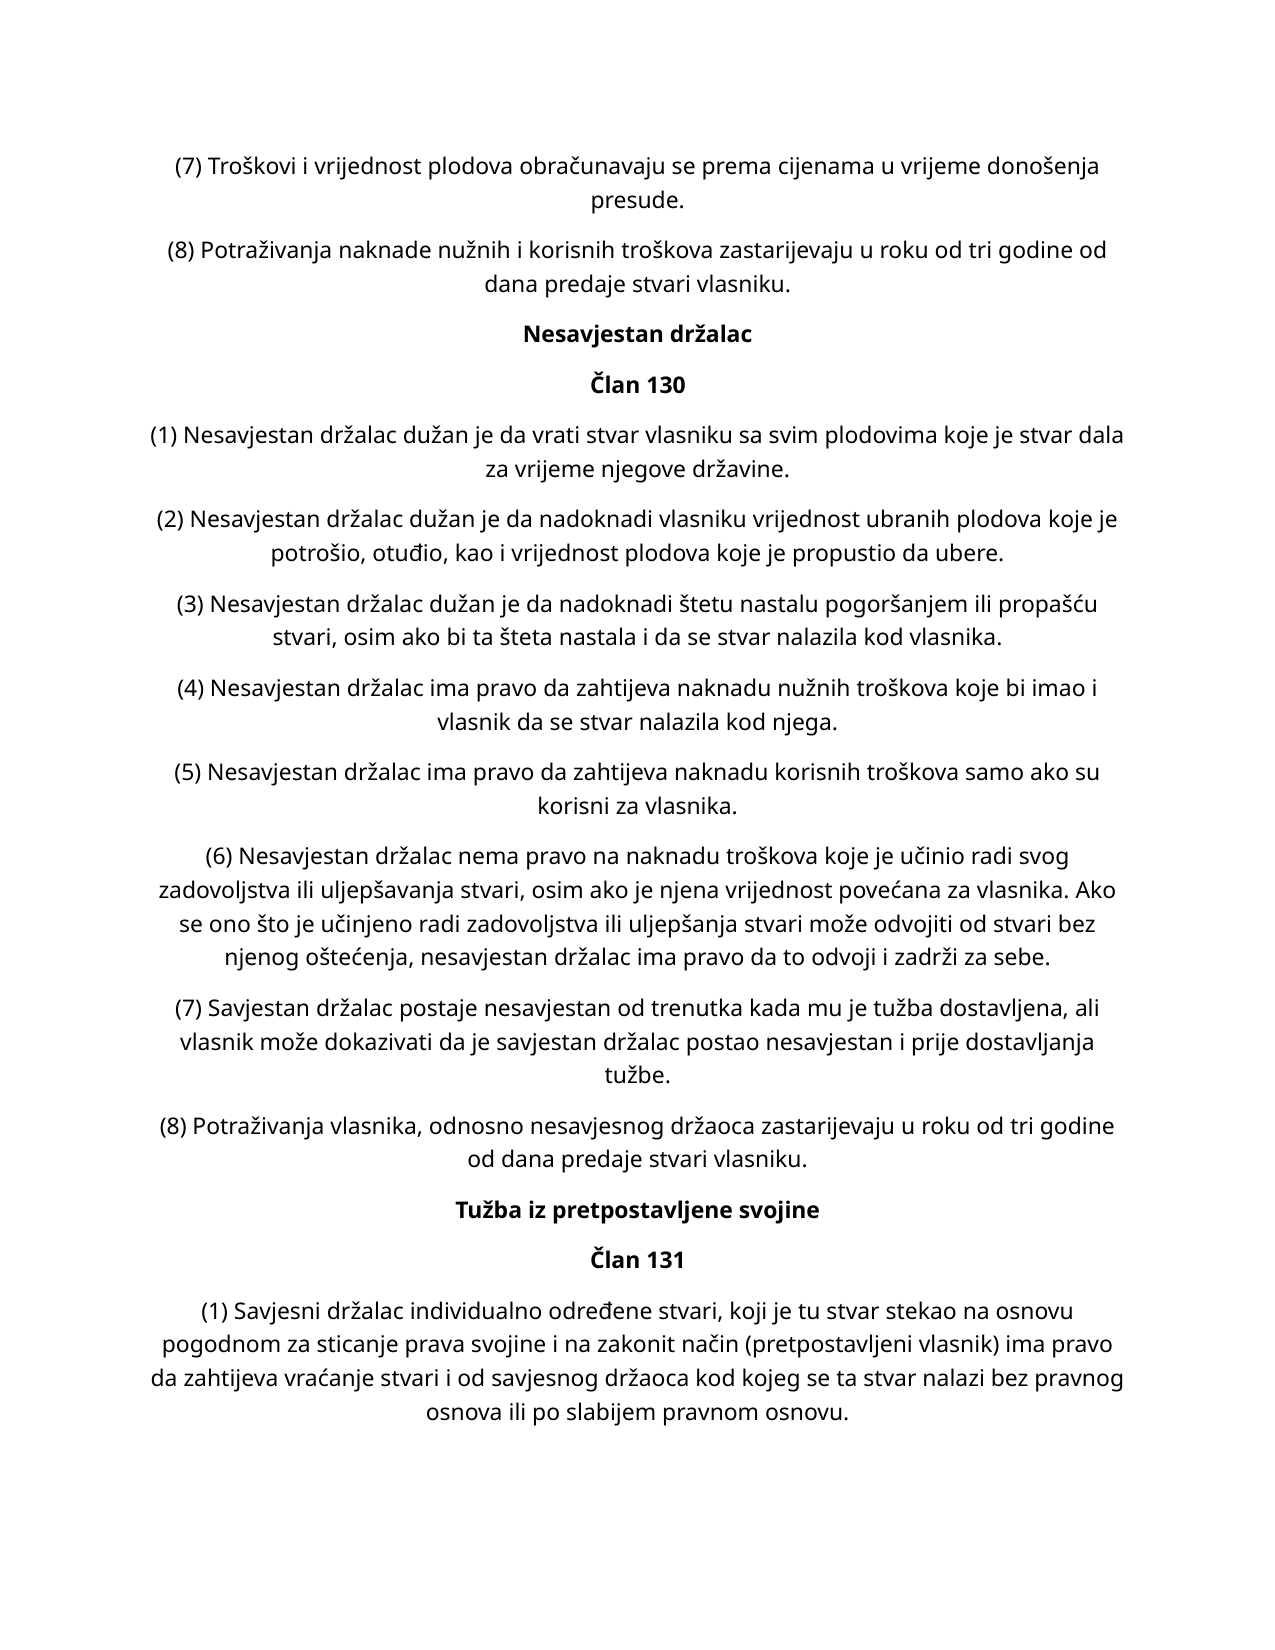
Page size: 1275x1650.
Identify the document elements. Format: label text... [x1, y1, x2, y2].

text Član 130 [150, 369, 1125, 400]
text (3) Nesavjestan držalac dužan je da nadoknadi štetu nastalu pogoršanjem ili propašću stvari, osim ako bi ta šteta nastala i da se stvar nalazila kod vlasnika. [150, 587, 1125, 652]
text (7) Savjestan držalac postaje nesavjestan od trenutka kada mu je tužba dostavljena, ali vlasnik može dokazivati da je savjestan držalac postao nesavjestan i prije dostavljanja tužbe. [150, 992, 1125, 1090]
text (1) Nesavjestan držalac dužan je da vrati stvar vlasniku sa svim plodovima koje je stvar dala za vrijeme njegove državine. [150, 419, 1125, 484]
text (7) Troškovi i vrijednost plodova obračunavaju se prema cijenama u vrijeme donošenja presude. [150, 150, 1125, 215]
text (8) Potraživanja naknade nužnih i korisnih troškova zastarijevaju u roku od tri godine od dana predaje stvari vlasniku. [150, 234, 1125, 299]
text (1) Savjesni držalac individualno određene stvari, koji je tu stvar stekao na osnovu pogodnom za sticanje prava svojine i na zakonit način (pretpostavljeni vlasnik) ima pravo da zahtijeva vraćanje stvari i od savjesnog držaoca kod kojeg se ta stvar nalazi bez pravnog osnova ili po slabijem pravnom osnovu. [150, 1294, 1125, 1427]
text Nesavjestan držalac [150, 318, 1125, 349]
text (6) Nesavjestan držalac nema pravo na naknadu troškova koje je učinio radi svog zadovoljstva ili uljepšavanja stvari, osim ako je njena vrijednost povećana za vlasnika. Ako se ono što je učinjeno radi zadovoljstva ili uljepšanja stvari može odvojiti od stvari bez njenog oštećenja, nesavjestan držalac ima pravo da to odvoji i zadrži za sebe. [150, 840, 1125, 972]
text (8) Potraživanja vlasnika, odnosno nesavjesnog držaoca zastarijevaju u roku od tri godine od dana predaje stvari vlasniku. [150, 1109, 1125, 1174]
text (5) Nesavjestan držalac ima pravo da zahtijeva naknadu korisnih troškova samo ako su korisni za vlasnika. [150, 756, 1125, 821]
text Član 131 [150, 1244, 1125, 1275]
text Tužba iz pretpostavljene svojine [150, 1194, 1125, 1225]
text (4) Nesavjestan držalac ima pravo da zahtijeva naknadu nužnih troškova koje bi imao i vlasnik da se stvar nalazila kod njega. [150, 672, 1125, 737]
text (2) Nesavjestan držalac dužan je da nadoknadi vlasniku vrijednost ubranih plodova koje je potrošio, otuđio, kao i vrijednost plodova koje je propustio da ubere. [150, 503, 1125, 568]
